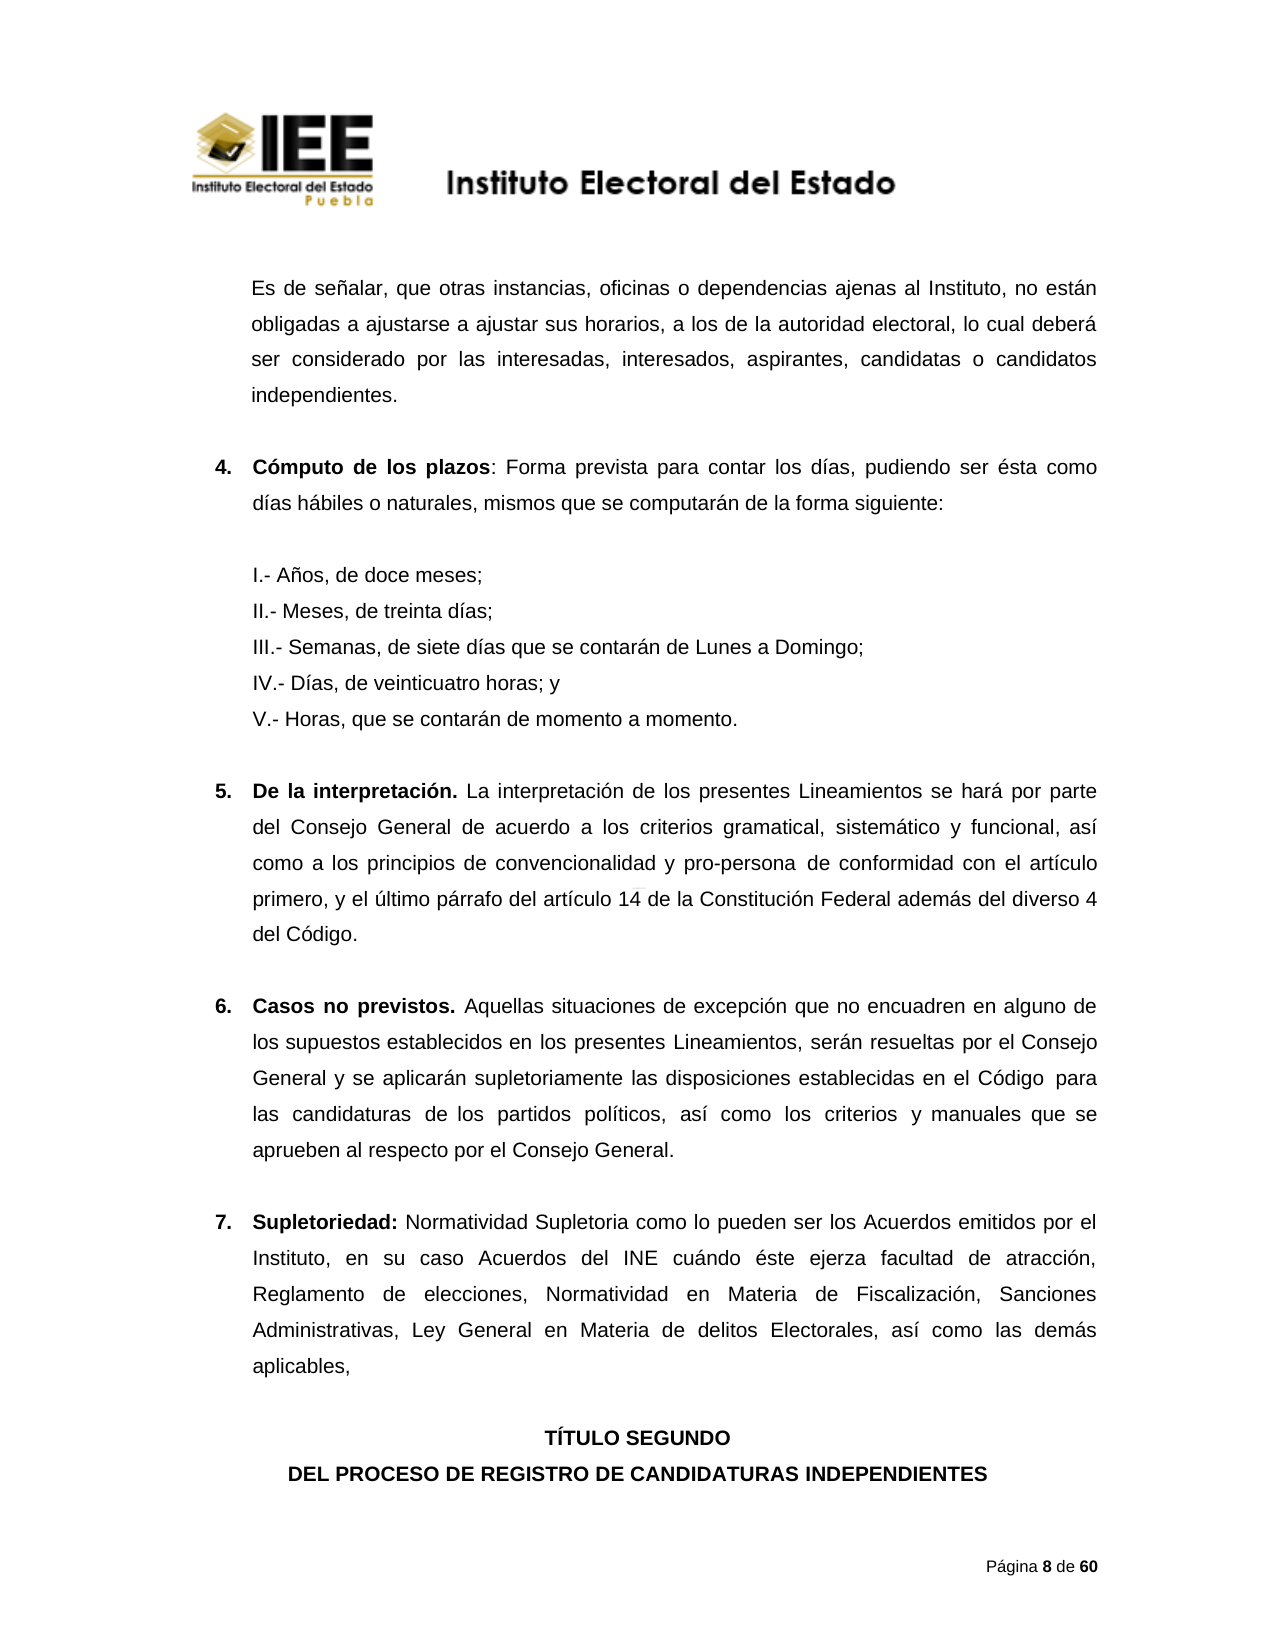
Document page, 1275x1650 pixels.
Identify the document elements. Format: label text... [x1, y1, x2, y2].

list Supletoriedad: Normatividad Supletoria como lo pueden ser los Acuerdos emitidos por el Instituto, en su caso Acuerdos del INE cuándo éste ejerza facultad de atracción, Reglamento de elecciones, Normatividad en Materia de Fiscalización, Sanciones Administrativas, Ley General en Materia de delitos Electorales, así como las demás aplicables, [215, 1210, 1098, 1377]
list Cómputo de los plazos: Forma prevista para contar los días, pudiendo ser ésta como días hábiles o naturales, mismos que se computarán de la forma siguiente: [215, 455, 1098, 515]
subtitle TÍTULO SEGUNDO DEL PROCESO DE REGISTRO DE CANDIDATURAS INDEPENDIENTES [177, 1425, 1098, 1485]
list II.- Meses, de treinta días; [252, 599, 1098, 623]
list IV.- Días, de veinticuatro horas; y [252, 671, 1098, 695]
list I.- Años, de doce meses; [252, 563, 1098, 587]
list De la interpretación. La interpretación de los presentes Lineamientos se hará por parte del Consejo General de acuerdo a los criterios gramatical, sistemático y funcional, así como a los principios de convencionalidad y pro-persona de conformidad con el artículo primero, y el último párrafo del artículo 14 de la Constitución Federal además del diverso 4 del Código. [215, 778, 1098, 946]
list III.- Semanas, de siete días que se contarán de Lunes a Domingo; [252, 635, 1098, 659]
picture [177, 73, 398, 237]
text Es de señalar, que otras instancias, oficinas o dependencias ajenas al Instituto, no están obligadas a ajustarse a ajustar sus horarios, a los de la autoridad electoral, lo cual deberá ser considerado por las interesadas, interesados, aspirantes, candidatas o candidatos independientes. [251, 275, 1098, 407]
picture [418, 133, 919, 237]
list V.- Horas, que se contarán de momento a momento. [252, 707, 1098, 731]
list Casos no previstos. Aquellas situaciones de excepción que no encuadren en alguno de los supuestos establecidos en los presentes Lineamientos, serán resueltas por el Consejo General y se aplicarán supletoriamente las disposiciones establecidas en el Código para las candidaturas de los partidos políticos, así como los criterios y manuales que se aprueben al respecto por el Consejo General. [215, 994, 1098, 1162]
